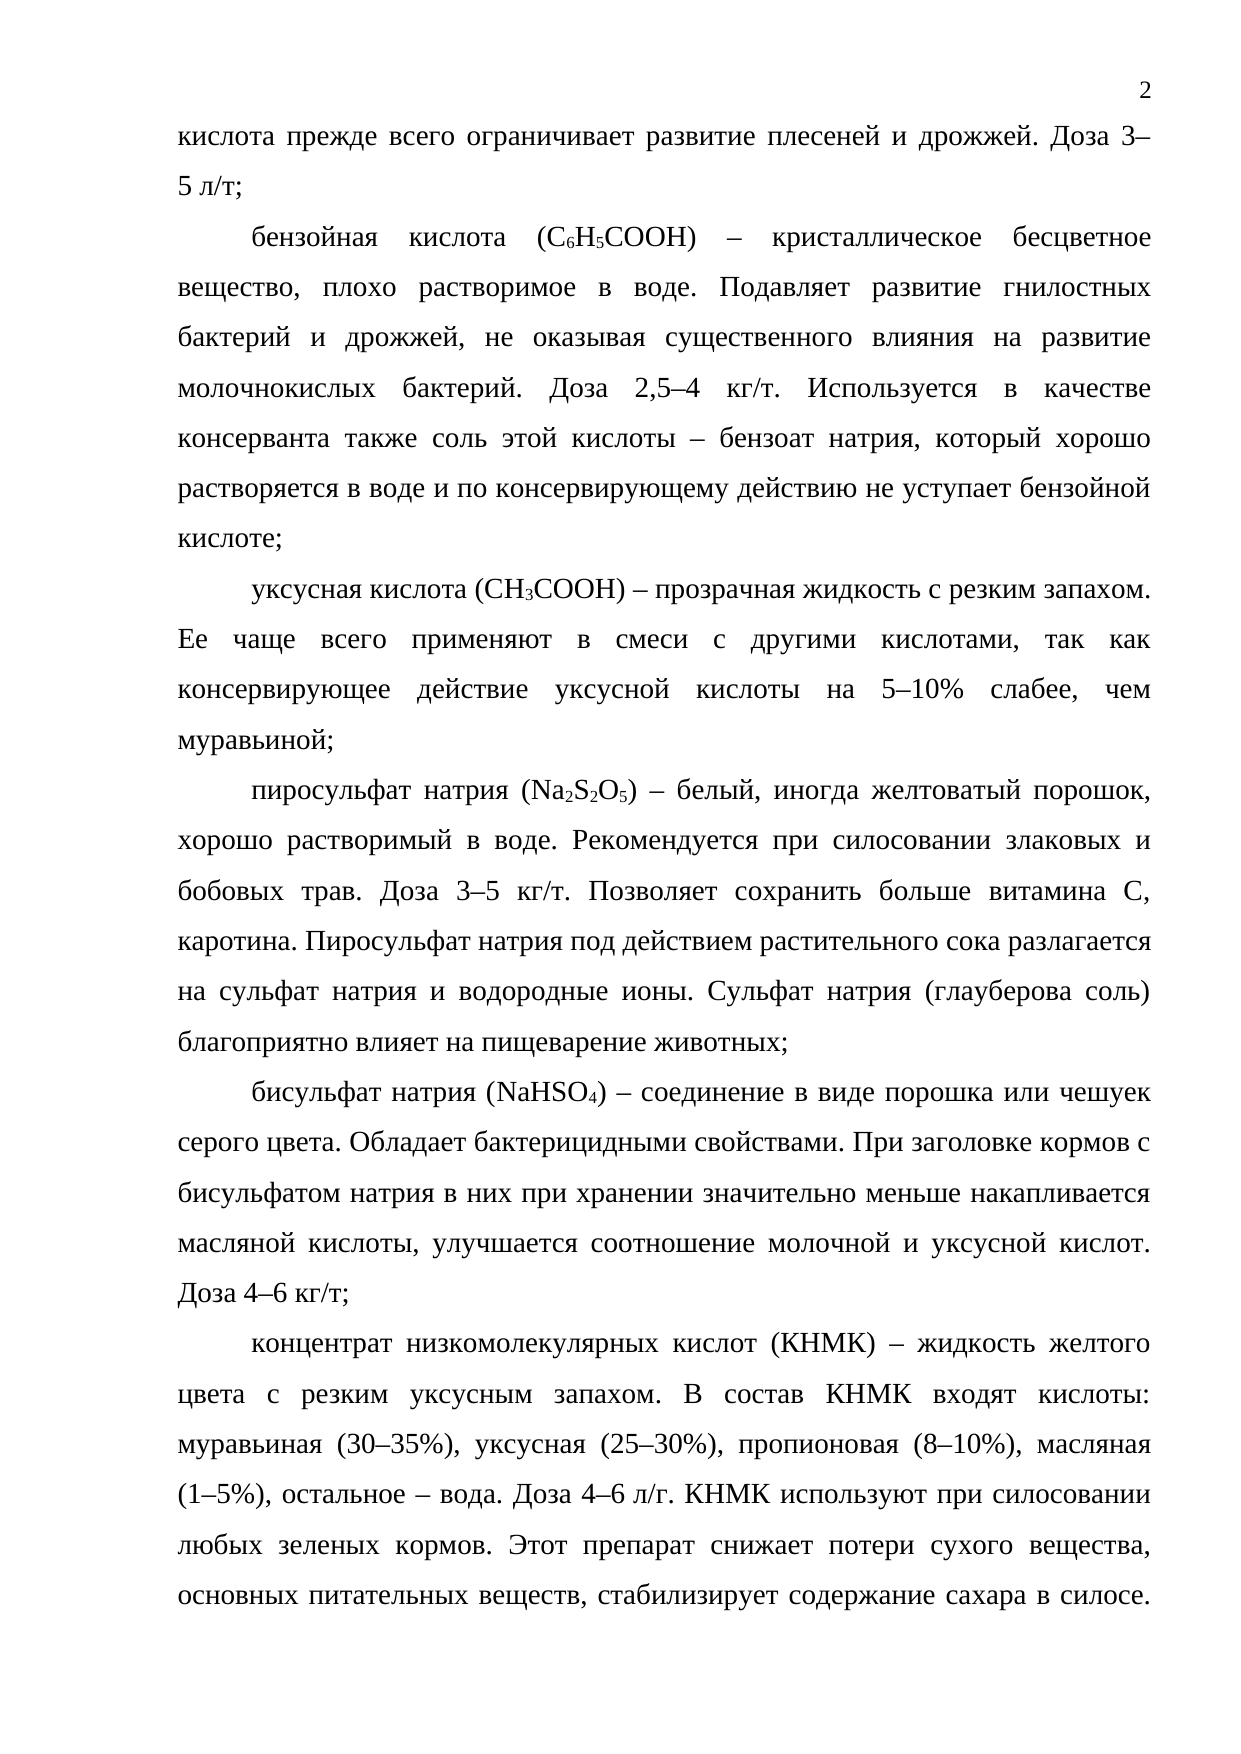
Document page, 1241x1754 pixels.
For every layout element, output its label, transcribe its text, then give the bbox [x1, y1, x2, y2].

text бисульфат натрия (NaHSO4) – соединение в виде порошка или чешуек серого цвета. Обладает бактерицидными свойствами. При заголовке кормов с бисульфатом натрия в них при хранении значительно меньше накапливается масляной кислоты, улучшается соотношение молочной и уксусной кислот. Доза 4–6 кг/т; [177, 1074, 1152, 1309]
text пиросульфат натрия (Nа2S2O5) – белый, иногда желтоватый порошок, хорошо растворимый в воде. Рекомендуется при силосовании злаковых и бобовых трав. Доза 3–5 кг/т. Позволяет сохранить больше витамина С, каротина. Пиросульфат натрия под действием растительного сока разлагается на сульфат натрия и водородные ионы. Сульфат натрия (глауберова соль) благоприятно влияет на пищеварение животных; [177, 772, 1152, 1057]
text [177, 1326, 1152, 1611]
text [177, 118, 1152, 202]
text уксусная кислота (СН3СООН) – прозрачная жидкость с резким запахом. Ее чаще всего применяют в смеси с другими кислотами, так как консервирующее действие уксусной кислоты на 5–10% слабее, чем муравьиной; [177, 571, 1152, 755]
text бензойная кислота (С6H5COOH) – кристаллическое бесцветное вещество, плохо растворимое в воде. Подавляет развитие гнилостных бактерий и дрожжей, не оказывая существенного влияния на развитие молочнокислых бактерий. Доза 2,5–4 кг/т. Используется в качестве консерванта также соль этой кислоты – бензоат натрия, который хорошо растворяется в воде и по консервирующему действию не уступает бензойной кислоте; [177, 219, 1152, 554]
